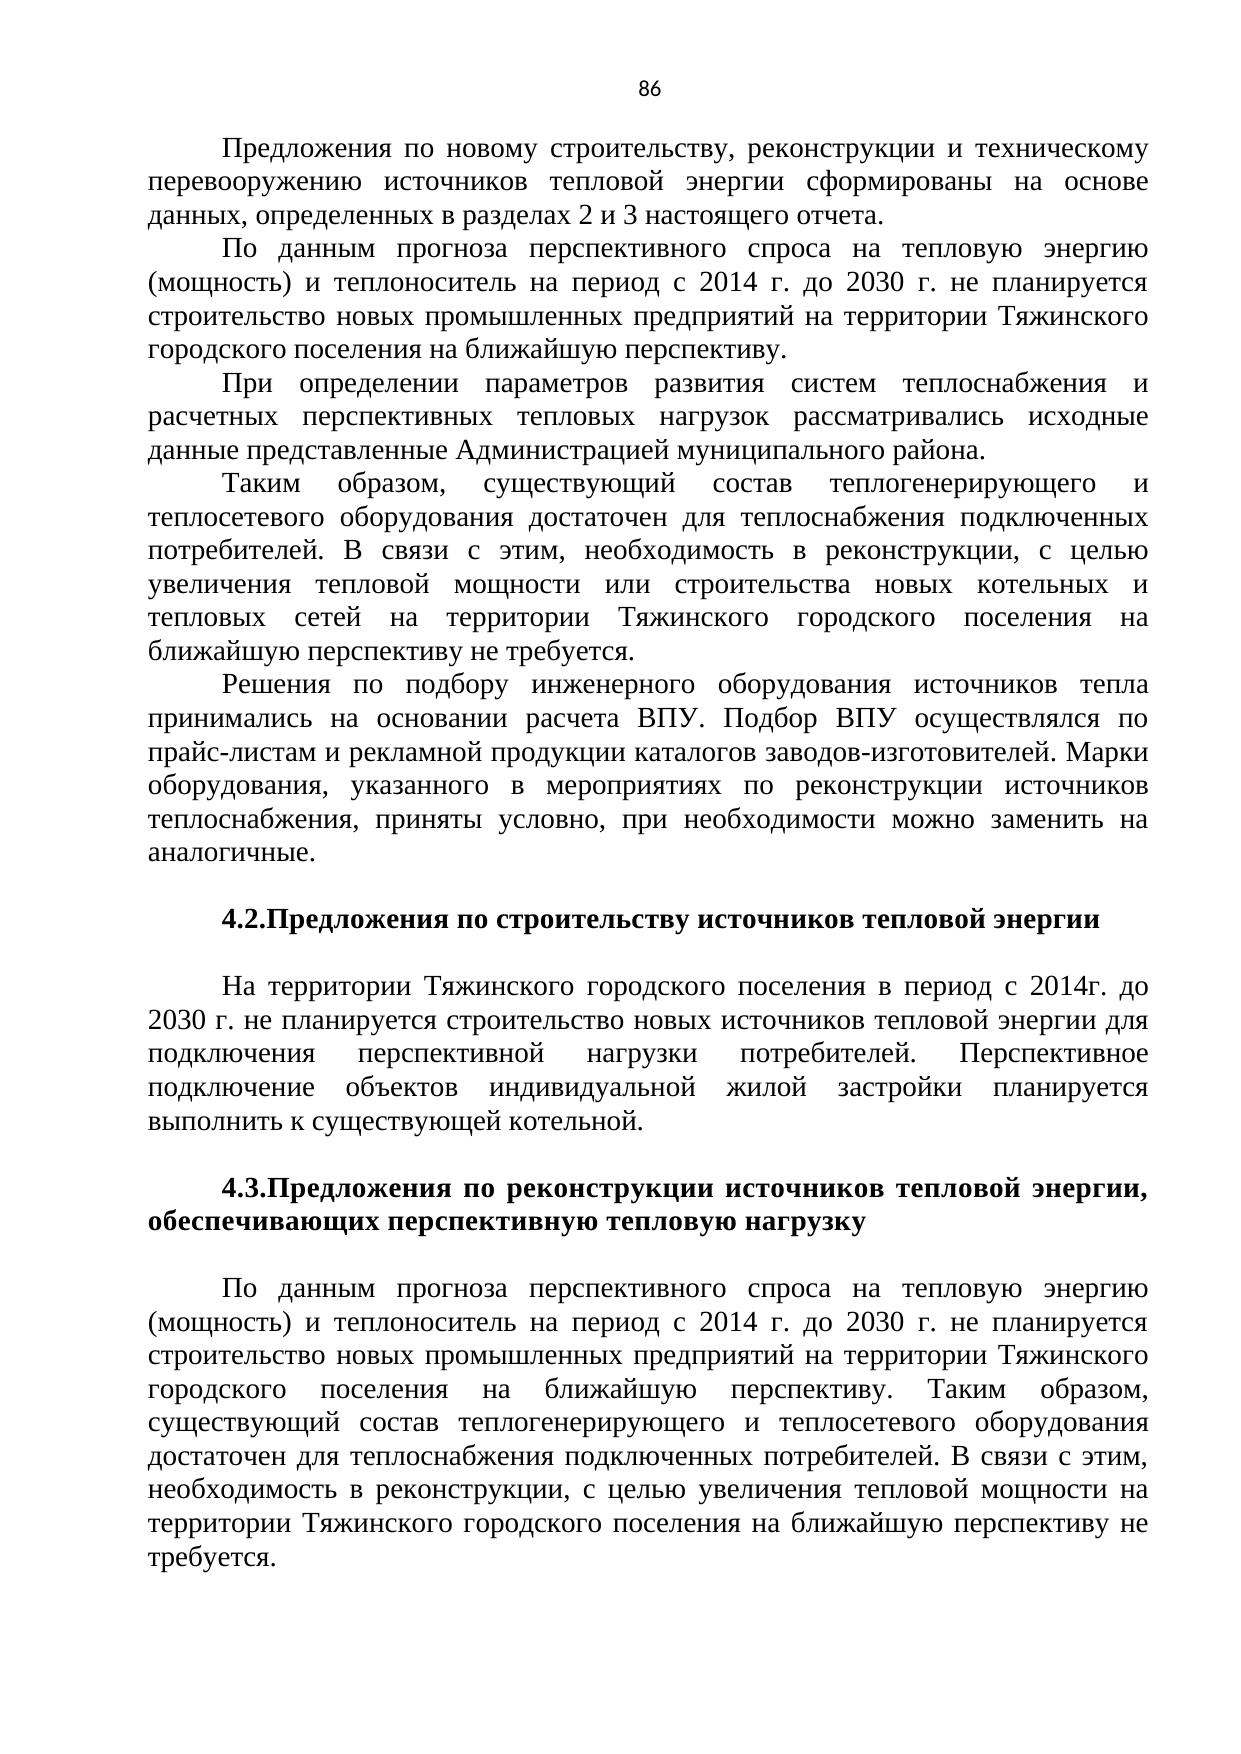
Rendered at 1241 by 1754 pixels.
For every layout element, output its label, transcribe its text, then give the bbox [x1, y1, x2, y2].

text Решения по подбору инженерного оборудования источников тепла принимались на основании расчета ВПУ. Подбор ВПУ осуществлялся по прайс-листам и рекламной продукции каталогов заводов-изготовителей. Марки оборудования, указанного в мероприятиях по реконструкции источников теплоснабжения, приняты условно, при необходимости можно заменить на аналогичные. [148, 667, 1149, 868]
text По данным прогноза перспективного спроса на тепловую энергию (мощность) и теплоноситель на период с 2014 г. до 2030 г. не планируется строительство новых промышленных предприятий на территории Тяжинского городского поселения на ближайшую перспективу. Таким образом, существующий состав теплогенерирующего и теплосетевого оборудования достаточен для теплоснабжения подключенных потребителей. В связи с этим, необходимость в реконструкции, с целью увеличения тепловой мощности на территории Тяжинского городского поселения на ближайшую перспективу не требуется. [148, 1270, 1149, 1572]
text Предложения по новому строительству, реконструкции и техническому перевооружению источников тепловой энергии сформированы на основе данных, определенных в разделах 2 и 3 настоящего отчета. [148, 130, 1149, 231]
text Таким образом, существующий состав теплогенерирующего и теплосетевого оборудования достаточен для теплоснабжения подключенных потребителей. В связи с этим, необходимость в реконструкции, с целью увеличения тепловой мощности или строительства новых котельных и тепловых сетей на территории Тяжинского городского поселения на ближайшую перспективу не требуется. [148, 465, 1149, 667]
text 4.3.Предложения по реконструкции источников тепловой энергии, обеспечивающих перспективную тепловую нагрузку [148, 1170, 1149, 1237]
text При определении параметров развития систем теплоснабжения и расчетных перспективных тепловых нагрузок рассматривались исходные данные представленные Администрацией муниципального района. [148, 365, 1149, 465]
text По данным прогноза перспективного спроса на тепловую энергию (мощность) и теплоноситель на период с 2014 г. до 2030 г. не планируется строительство новых промышленных предприятий на территории Тяжинского городского поселения на ближайшую перспективу. [148, 231, 1149, 365]
text 4.2.Предложения по строительству источников тепловой энергии [148, 901, 1152, 935]
text На территории Тяжинского городского поселения в период с 2014г. до 2030 г. не планируется строительство новых источников тепловой энергии для подключения перспективной нагрузки потребителей. Перспективное подключение объектов индивидуальной жилой застройки планируется выполнить к существующей котельной. [148, 968, 1149, 1136]
